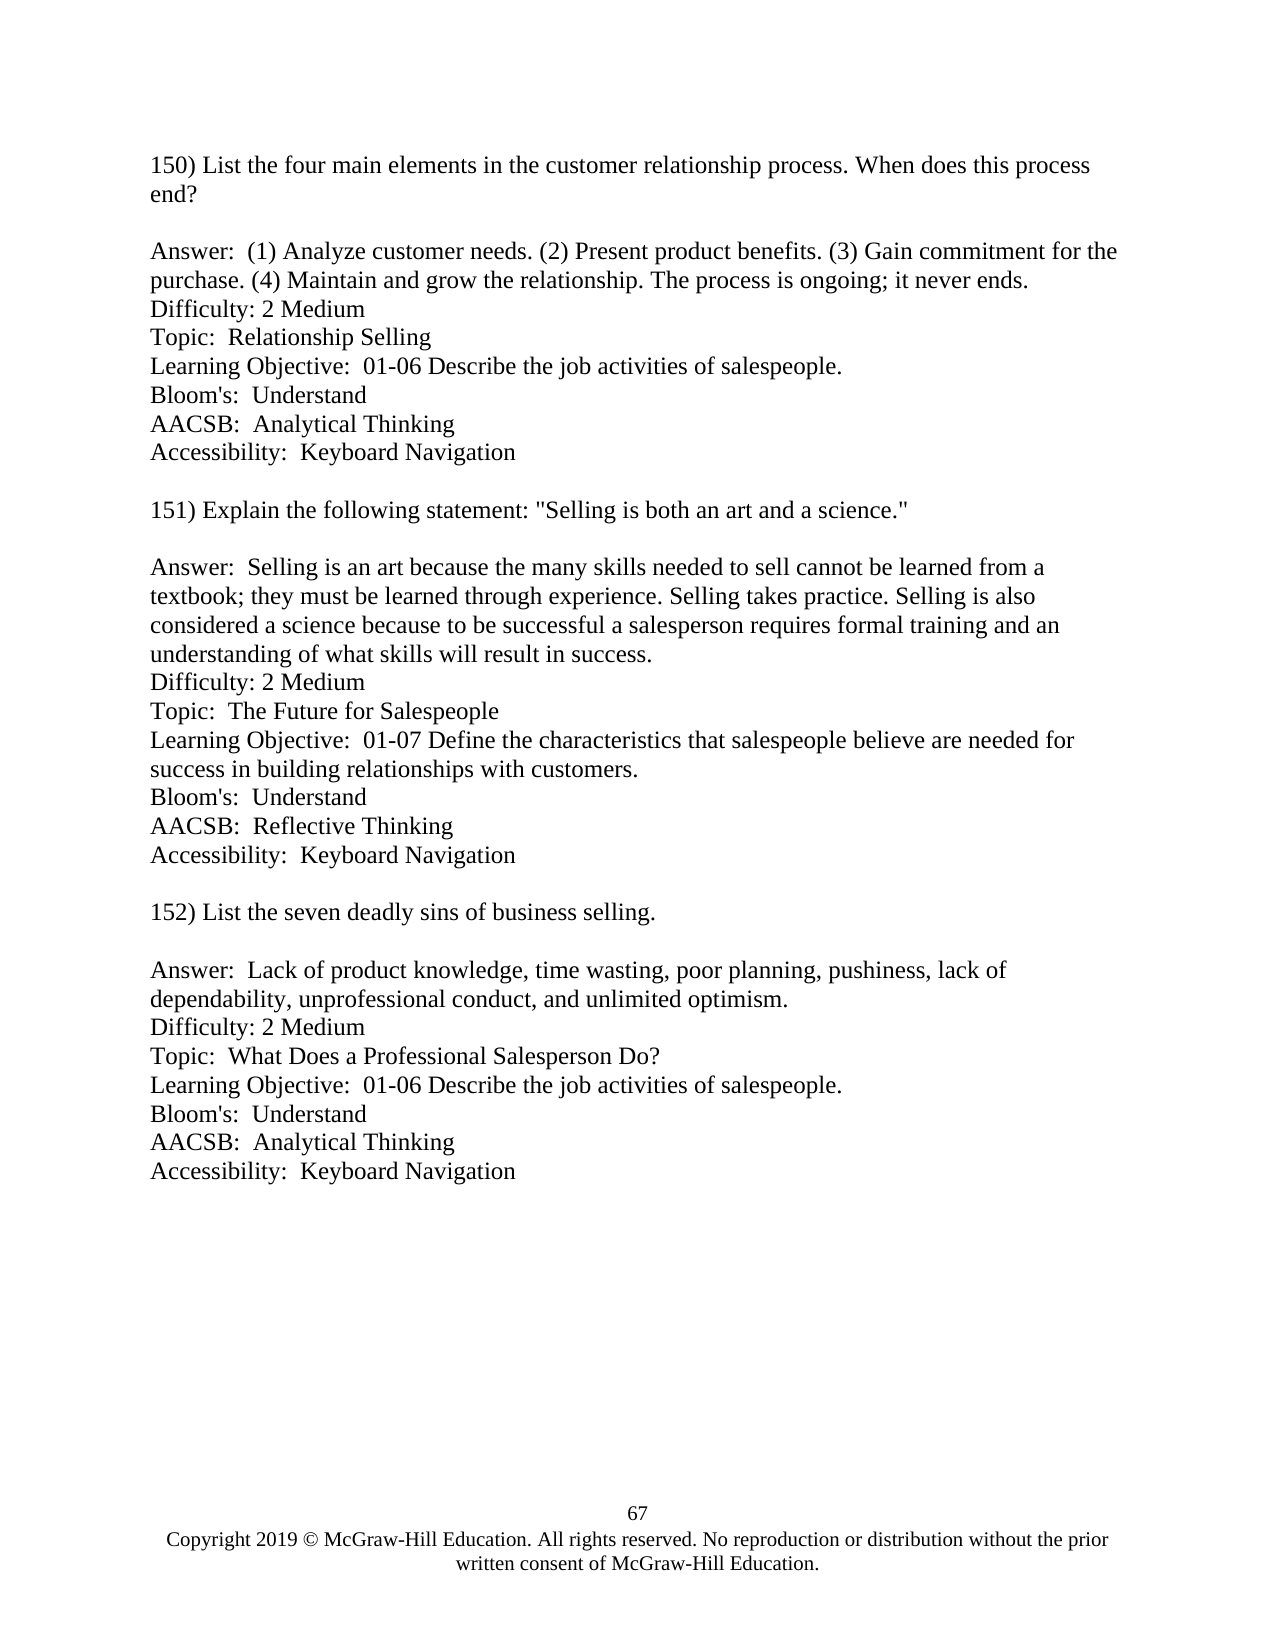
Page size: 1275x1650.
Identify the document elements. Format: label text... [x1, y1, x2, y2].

text 151) Explain the following statement: "Selling is both an art and a science." [150, 495, 1125, 524]
text Accessibility: Keyboard Navigation [150, 437, 1125, 466]
text Answer: (1) Analyze customer needs. (2) Present product benefits. (3) Gain commitment for the purchase. (4) Maintain and grow the relationship. The process is ongoing; it never ends. [150, 236, 1125, 294]
text Learning Objective: 01-06 Describe the job activities of salespeople. [150, 351, 1125, 380]
text AACSB: Analytical Thinking [150, 1127, 1125, 1156]
text Learning Objective: 01-07 Define the characteristics that salespeople believe are needed for success in building relationships with customers. [150, 725, 1125, 782]
text Accessibility: Keyboard Navigation [150, 840, 1125, 869]
text Topic: What Does a Professional Salesperson Do? [150, 1041, 1125, 1070]
text Difficulty: 2 Medium [150, 294, 1125, 322]
text Topic: The Future for Salespeople [150, 696, 1125, 725]
text Answer: Lack of product knowledge, time wasting, poor planning, pushiness, lack of dependability, unprofessional conduct, and unlimited optimism. [150, 955, 1125, 1012]
text Difficulty: 2 Medium [150, 667, 1125, 696]
text Bloom's: Understand [150, 782, 1125, 811]
text Answer: Selling is an art because the many skills needed to sell cannot be learned from a textbook; they must be learned through experience. Selling takes practice. Selling is also considered a science because to be successful a salesperson requires formal training and an understanding of what skills will result in success. [150, 552, 1125, 667]
text Difficulty: 2 Medium [150, 1012, 1125, 1041]
text Bloom's: Understand [150, 1099, 1125, 1127]
text Learning Objective: 01-06 Describe the job activities of salespeople. [150, 1070, 1125, 1099]
text AACSB: Analytical Thinking [150, 409, 1125, 437]
text AACSB: Reflective Thinking [150, 811, 1125, 840]
text Accessibility: Keyboard Navigation [150, 1156, 1125, 1185]
text 150) List the four main elements in the customer relationship process. When does this process end? [150, 150, 1125, 207]
text 152) List the seven deadly sins of business selling. [150, 897, 1125, 926]
text Topic: Relationship Selling [150, 322, 1125, 351]
text Bloom's: Understand [150, 380, 1125, 409]
